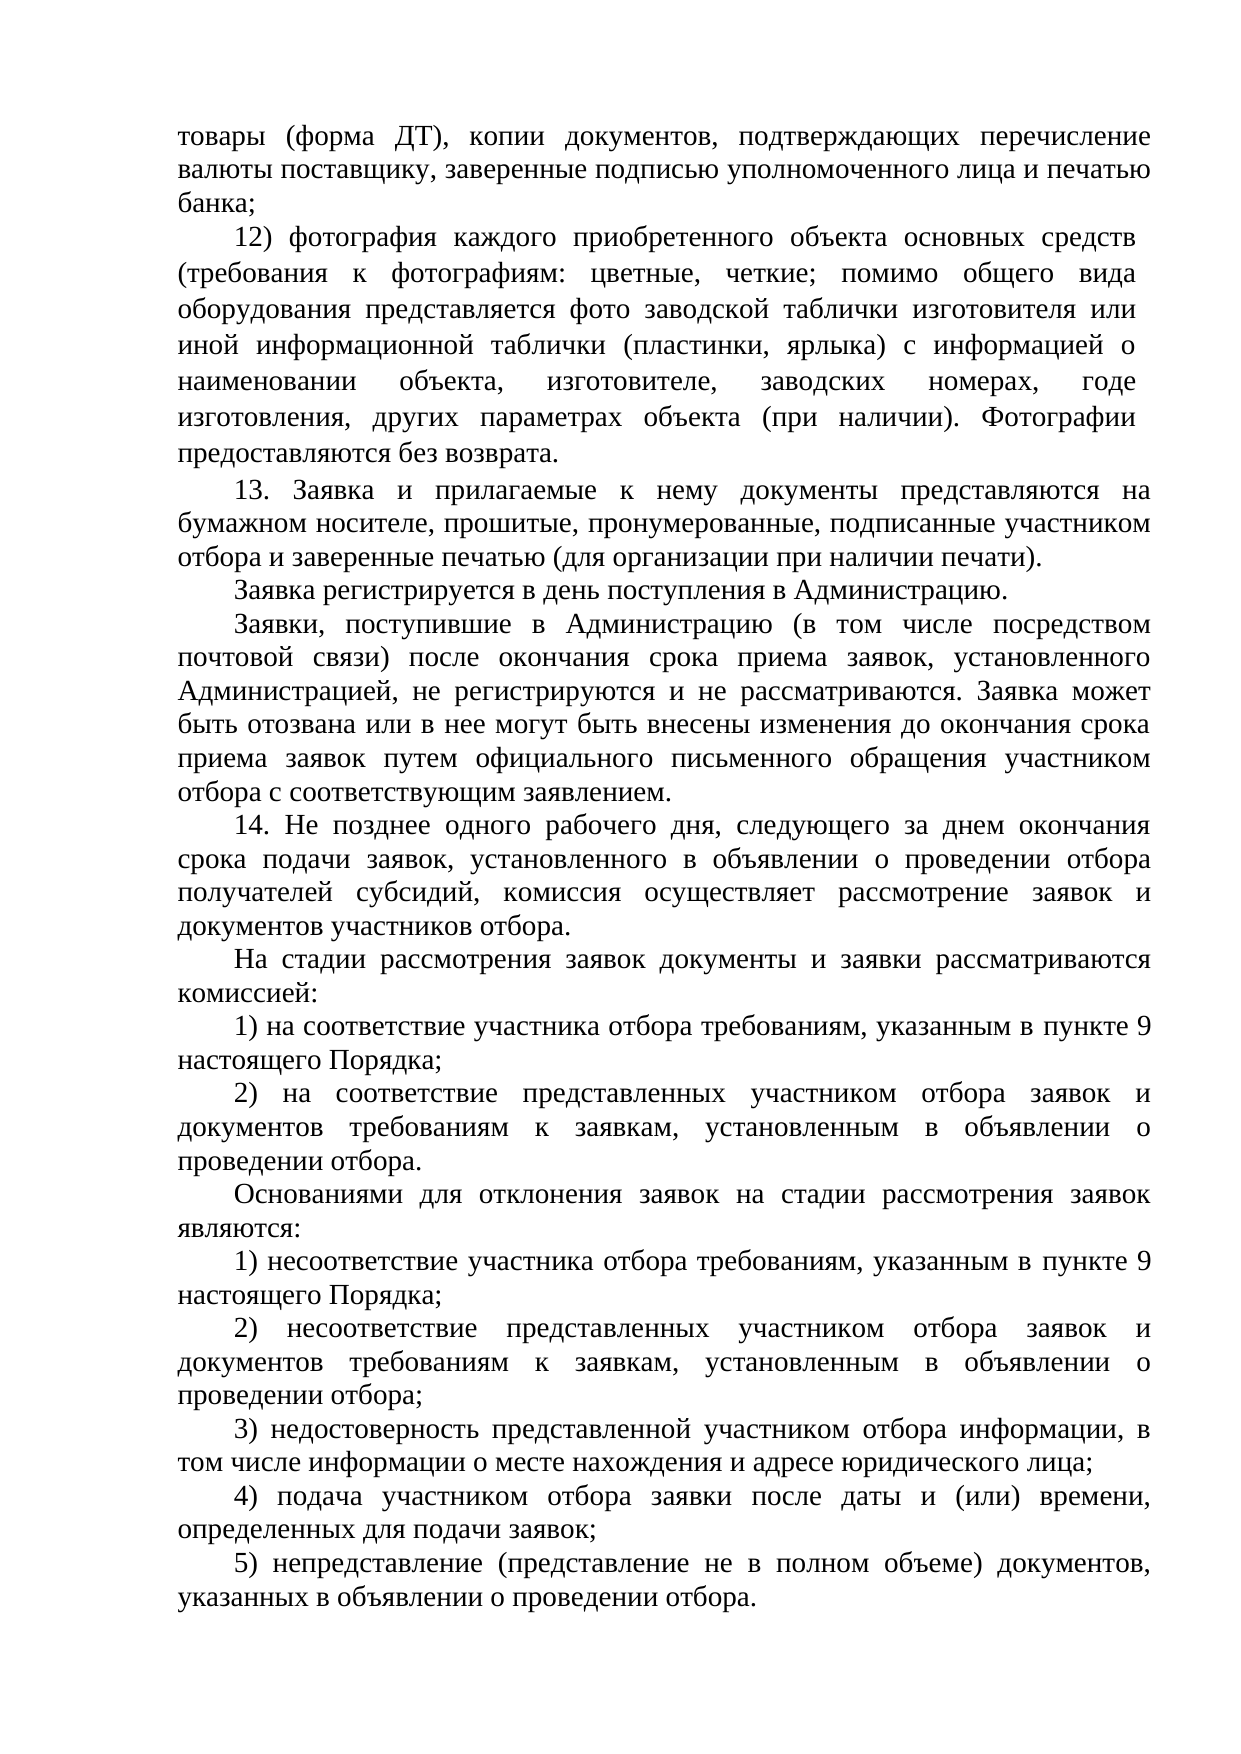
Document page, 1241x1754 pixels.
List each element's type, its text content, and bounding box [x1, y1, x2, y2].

text Заявки, поступившие в Администрацию (в том числе посредством почтовой связи) после окончания срока приема заявок, установленного Администрацией, не регистрируются и не рассматриваются. Заявка может быть отозвана или в нее могут быть внесены изменения до окончания срока приема заявок путем официального письменного обращения участником отбора с соответствующим заявлением. [177, 606, 1152, 807]
text 4) подача участником отбора заявки после даты и (или) времени, определенных для подачи заявок; [177, 1478, 1152, 1545]
text На стадии рассмотрения заявок документы и заявки рассматриваются комиссией: [177, 941, 1152, 1008]
text 1) несоответствие участника отбора требованиям, указанным в пункте 9 настоящего Порядка; [177, 1243, 1152, 1310]
text 12) фотография каждого приобретенного объекта основных средств (требования к фотографиям: цветные, четкие; помимо общего вида оборудования представляется фото заводской таблички изготовителя или иной информационной таблички (пластинки, ярлыка) с информацией о наименовании объекта, изготовителе, заводских номерах, годе изготовления, других параметрах объекта (при наличии). Фотографии предоставляются без возврата. [177, 219, 1137, 255]
text 1) на соответствие участника отбора требованиям, указанным в пункте 9 настоящего Порядка; [177, 1008, 1152, 1076]
text 3) недостоверность представленной участником отбора информации, в том числе информации о месте нахождения и адресе юридического лица; [177, 1411, 1152, 1478]
text 12) фотография каждого приобретенного объекта основных средств (требования к фотографиям: цветные, четкие; помимо общего вида оборудования представляется фото заводской таблички изготовителя или иной информационной таблички (пластинки, ярлыка) с информацией о наименовании объекта, изготовителе, заводских номерах, годе изготовления, других параметрах объекта (при наличии). Фотографии предоставляются без возврата. [177, 433, 1137, 469]
text 14. Не позднее одного рабочего дня, следующего за днем окончания срока подачи заявок, установленного в объявлении о проведении отбора получателей субсидий, комиссия осуществляет рассмотрение заявок и документов участников отбора. [177, 807, 1152, 941]
text 13. Заявка и прилагаемые к нему документы представляются на бумажном носителе, прошитые, пронумерованные, подписанные участником отбора и заверенные печатью (для организации при наличии печати). [177, 472, 1152, 572]
text 2) на соответствие представленных участником отбора заявок и документов требованиям к заявкам, установленным в объявлении о проведении отбора. [177, 1076, 1152, 1176]
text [177, 118, 1152, 219]
text 5) непредставление (представление не в полном объеме) документов, указанных в объявлении о проведении отбора. [177, 1545, 1152, 1612]
text Основаниями для отклонения заявок на стадии рассмотрения заявок являются: [177, 1176, 1152, 1243]
text 2) несоответствие представленных участником отбора заявок и документов требованиям к заявкам, установленным в объявлении о проведении отбора; [177, 1310, 1152, 1411]
text Заявка регистрируется в день поступления в Администрацию. [177, 572, 1152, 606]
